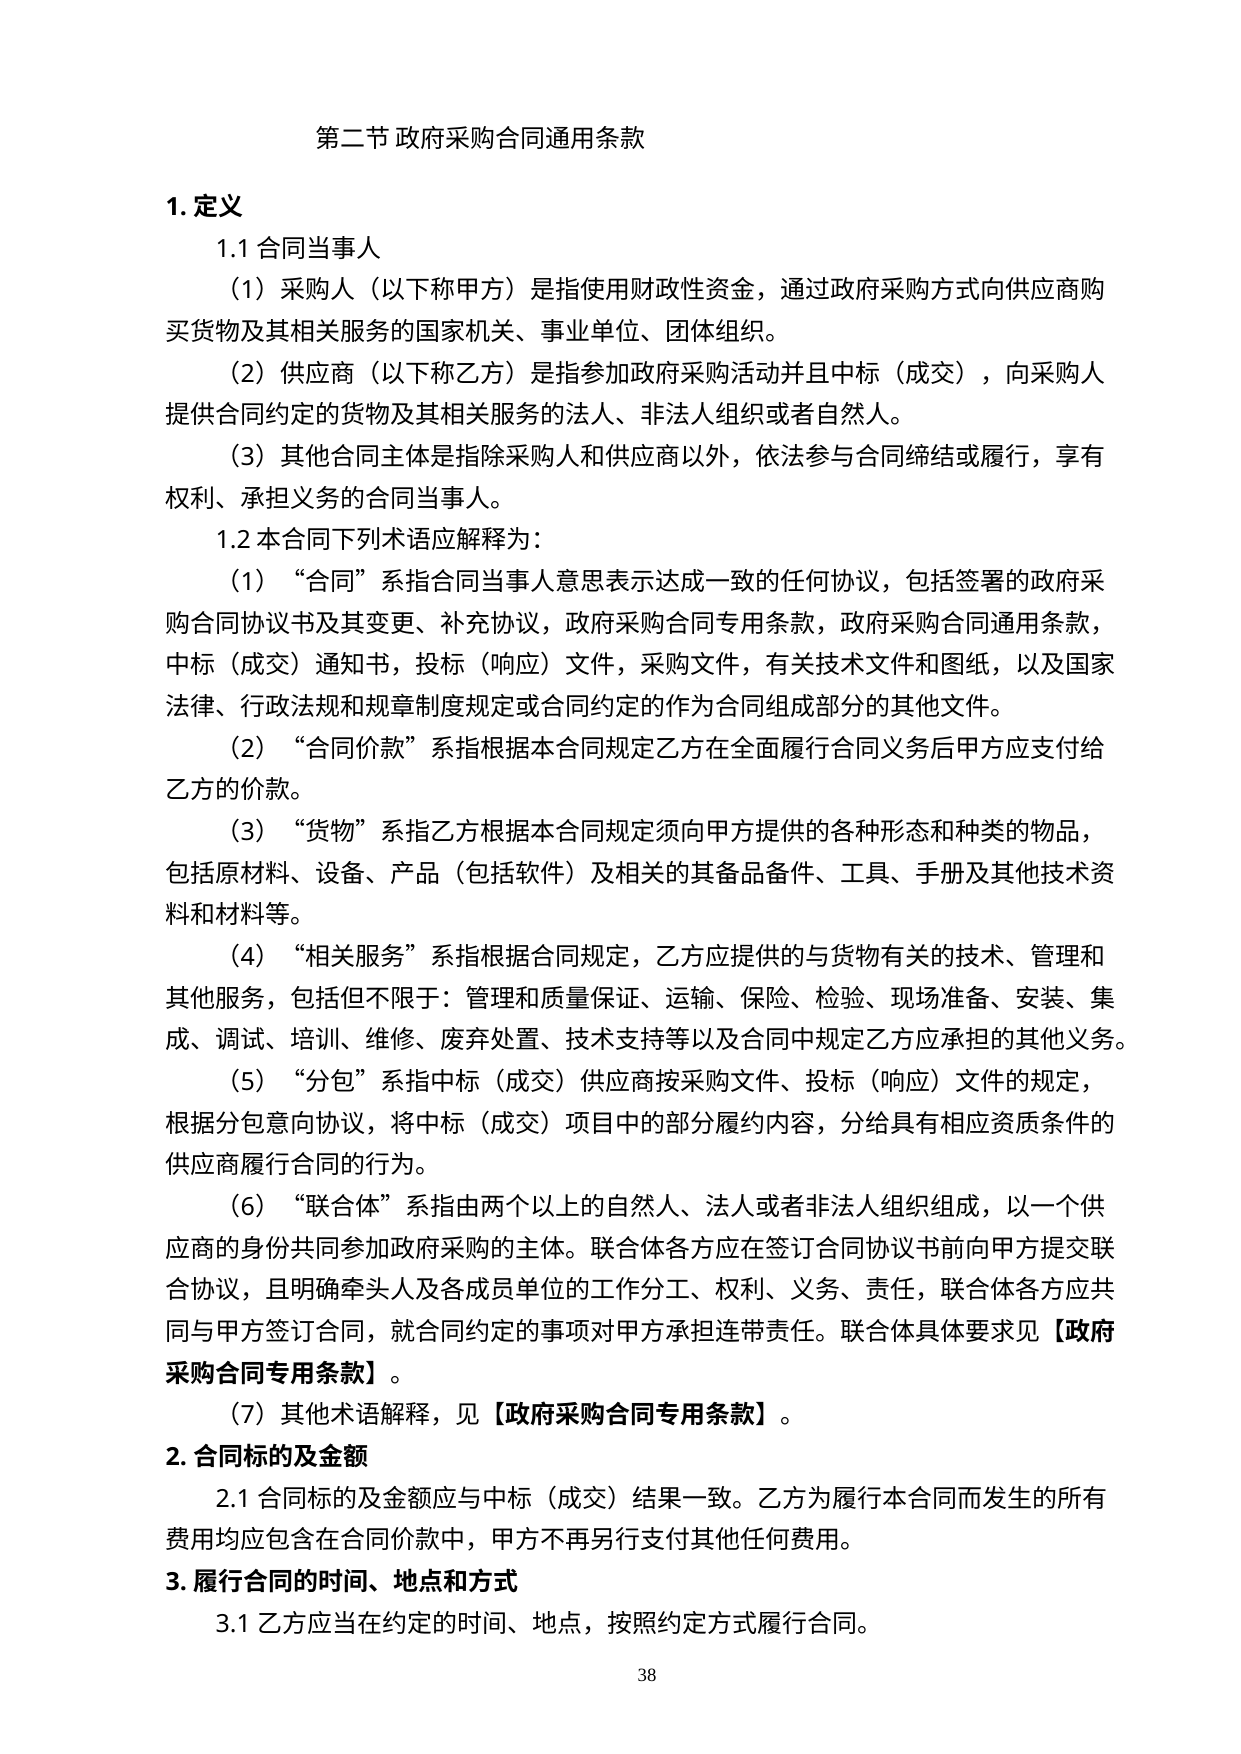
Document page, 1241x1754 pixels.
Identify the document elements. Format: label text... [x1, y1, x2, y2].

text （4）“相关服务”系指根据合同规定，乙方应提供的与货物有关的技术、管理和其他服务，包括但不限于：管理和质量保证、运输、保险、检验、现场准备、安装、集成、调试、培训、维修、废弃处置、技术支持等以及合同中规定乙方应承担的其他义务。 [165, 932, 1128, 1057]
text 3. 履行合同的时间、地点和方式 [165, 1557, 1128, 1599]
text 1.2本合同下列术语应解释为： [165, 516, 1128, 557]
text （1）采购人（以下称甲方）是指使用财政性资金，通过政府采购方式向供应商购买货物及其相关服务的国家机关、事业单位、团体组织。 [165, 266, 1128, 349]
text 3.1 乙方应当在约定的时间、地点，按照约定方式履行合同。 [165, 1599, 1128, 1641]
text （3）其他合同主体是指除采购人和供应商以外，依法参与合同缔结或履行，享有权利、承担义务的合同当事人。 [165, 432, 1128, 516]
text 1.1合同当事人 [165, 224, 1128, 266]
text （6）“联合体”系指由两个以上的自然人、法人或者非法人组织组成，以一个供应商的身份共同参加政府采购的主体。联合体各方应在签订合同协议书前向甲方提交联合协议，且明确牵头人及各成员单位的工作分工、权利、义务、责任，联合体各方应共同与甲方签订合同，就合同约定的事项对甲方承担连带责任。联合体具体要求见【政府采购合同专用条款】。 [165, 1182, 1128, 1391]
text 1. 定义 [165, 182, 1128, 224]
text （1）“合同”系指合同当事人意思表示达成一致的任何协议，包括签署的政府采购合同协议书及其变更、补充协议，政府采购合同专用条款，政府采购合同通用条款，中标（成交）通知书，投标（响应）文件，采购文件，有关技术文件和图纸，以及国家法律、行政法规和规章制度规定或合同约定的作为合同组成部分的其他文件。 [165, 557, 1128, 724]
text （7）其他术语解释，见【政府采购合同专用条款】。 [165, 1391, 1128, 1432]
list 合同标的及金额 [165, 1432, 1128, 1474]
text 2.1 合同标的及金额应与中标（成交）结果一致。乙方为履行本合同而发生的所有费用均应包含在合同价款中，甲方不再另行支付其他任何费用。 [165, 1474, 1128, 1557]
subtitle 见证方： 第二节 政府采购合同通用条款 [165, 119, 1128, 155]
text （2）供应商（以下称乙方）是指参加政府采购活动并且中标（成交），向采购人提供合同约定的货物及其相关服务的法人、非法人组织或者自然人。 [165, 349, 1128, 432]
text （2）“合同价款”系指根据本合同规定乙方在全面履行合同义务后甲方应支付给乙方的价款。 [165, 724, 1128, 807]
text （5）“分包”系指中标（成交）供应商按采购文件、投标（响应）文件的规定，根据分包意向协议，将中标（成交）项目中的部分履约内容，分给具有相应资质条件的供应商履行合同的行为。 [165, 1057, 1128, 1182]
text （3）“货物”系指乙方根据本合同规定须向甲方提供的各种形态和种类的物品，包括原材料、设备、产品（包括软件）及相关的其备品备件、工具、手册及其他技术资料和材料等。 [165, 807, 1128, 932]
